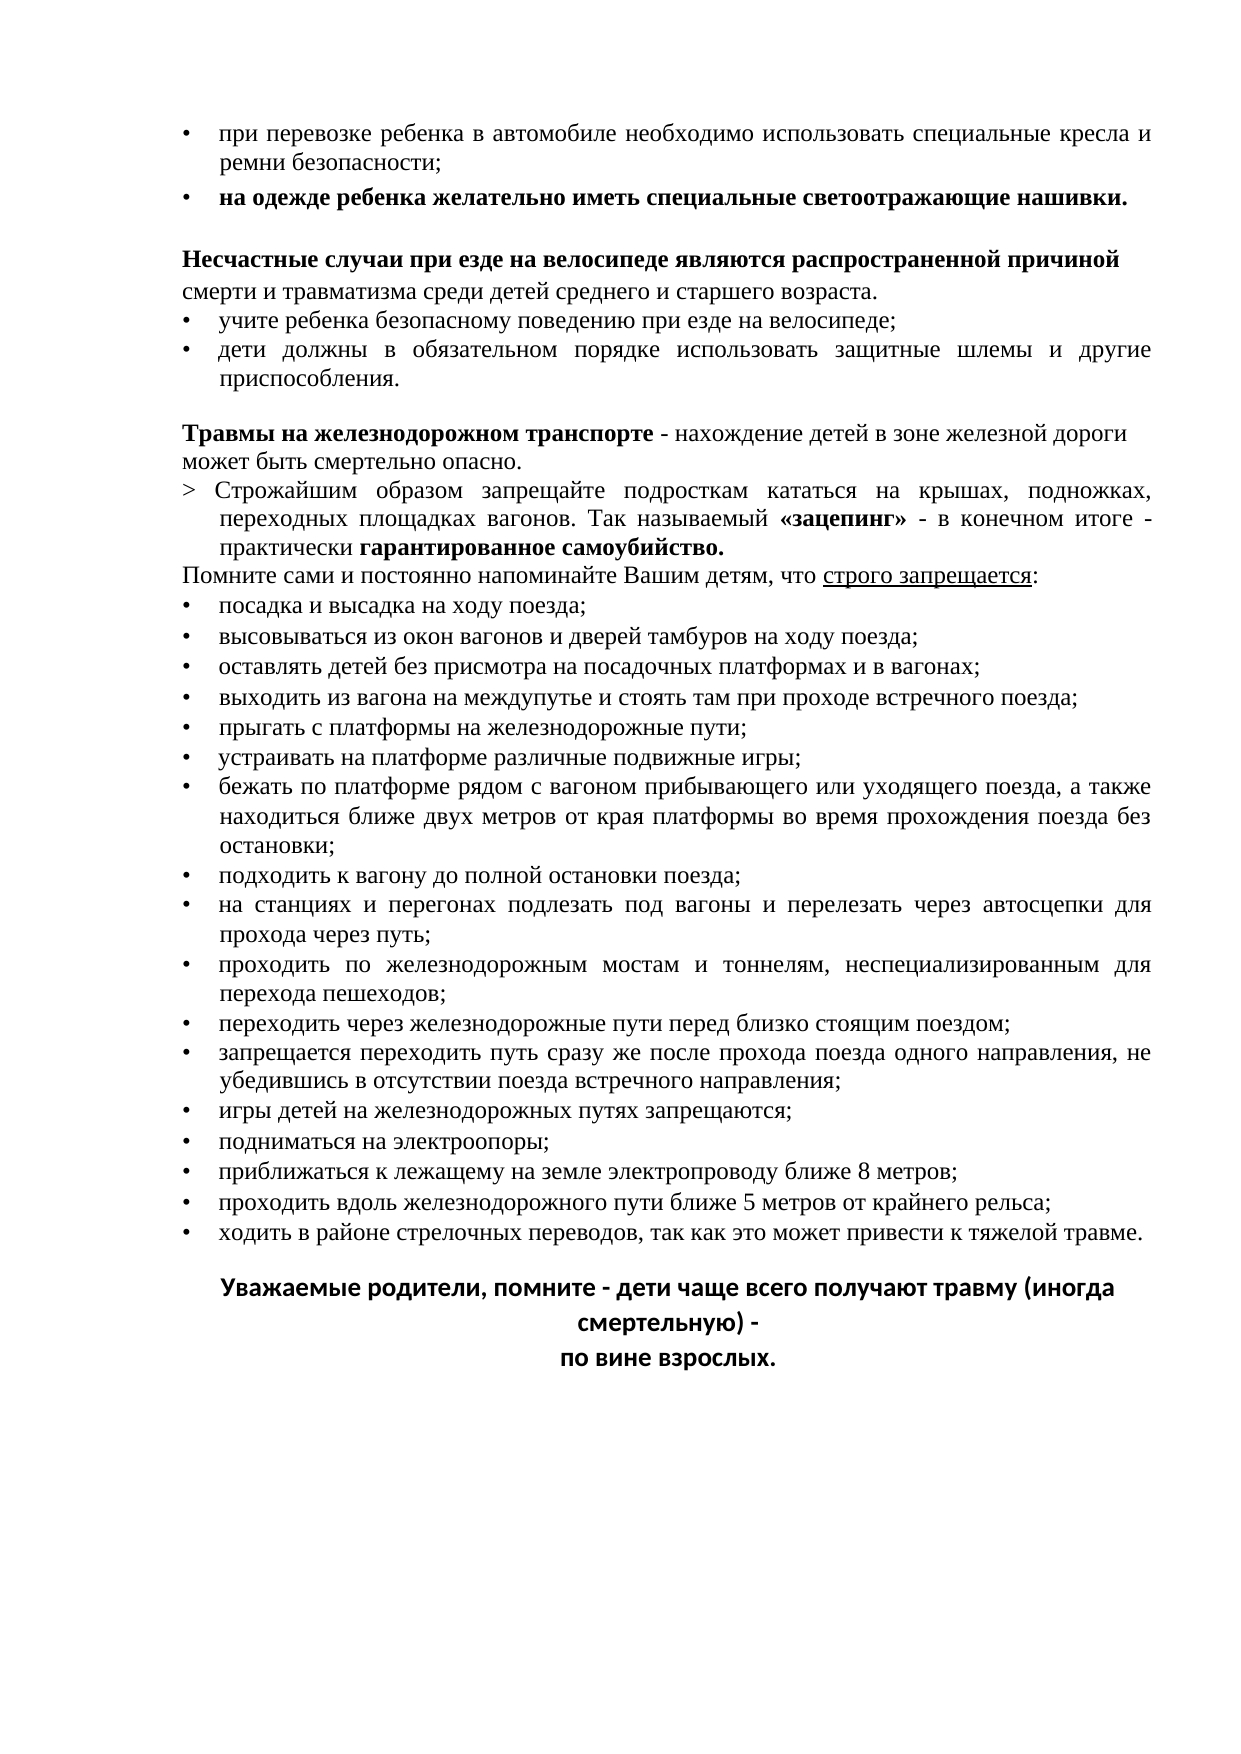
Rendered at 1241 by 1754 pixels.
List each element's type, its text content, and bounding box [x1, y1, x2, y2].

text Помните сами и постоянно напоминайте Вашим детям, что строго запрещается: [182, 561, 1156, 589]
list игры детей на железнодорожных путях запрещаются; [182, 1094, 1156, 1125]
list на одежде ребенка желательно иметь специальные светоотражающие нашивки. [182, 182, 1156, 211]
text > Строжайшим образом запрещайте подросткам кататься на крышах, подножках, переходных площадках вагонов. Так называемый «зацепинг» - в конечном итоге - практически гарантированное самоубийство. [182, 475, 1152, 561]
text Травмы на железнодорожном транспорте - нахождение детей в зоне железной дороги [182, 418, 1156, 447]
list бежать по платформе рядом с вагоном прибывающего или уходящего поезда, а также находиться ближе двух метров от края платформы во время прохождения поезда без остановки; [182, 771, 1152, 859]
text Уважаемые родители, помните - дети чаще всего получают травму (иногда смертельную) - [182, 1268, 1154, 1338]
list дети должны в обязательном порядке использовать защитные шлемы и другие приспособления. [182, 334, 1152, 392]
list приближаться к лежащему на земле электропроводу ближе 8 метров; [182, 1155, 1156, 1186]
list запрещается переходить путь сразу же после прохода поезда одного направления, не убедившись в отсутствии поезда встречного направления; [182, 1038, 1152, 1094]
list проходить вдоль железнодорожного пути ближе 5 метров от крайнего рельса; [182, 1186, 1156, 1216]
list проходить по железнодорожным мостам и тоннелям, неспециализированным для перехода пешеходов; [182, 948, 1152, 1007]
list учите ребенка безопасному поведению при езде на велосипеде; [182, 305, 1156, 334]
text смерти и травматизма среди детей среднего и старшего возраста. [182, 276, 1156, 305]
text может быть смертельно опасно. [182, 447, 1156, 475]
text по вине взрослых. [182, 1338, 1154, 1373]
list на станциях и перегонах подлезать под вагоны и перелезать через автосцепки для прохода через путь; [182, 889, 1152, 948]
list переходить через железнодорожные пути перед близко стоящим поездом; [182, 1007, 1156, 1037]
list оставлять детей без присмотра на посадочных платформах и в вагонах; [182, 650, 1156, 681]
list устраивать на платформе различные подвижные игры; [182, 741, 1156, 771]
list подниматься на электроопоры; [182, 1125, 1156, 1155]
list при перевозке ребенка в автомобиле необходимо использовать специальные кресла и ремни безопасности; [182, 118, 1152, 177]
list выходить из вагона на междупутье и стоять там при проходе встречного поезда; [182, 681, 1156, 711]
text Несчастные случаи при езде на велосипеде являются распространенной причиной [182, 244, 1156, 273]
list ходить в районе стрелочных переводов, так как это может привести к тяжелой травме. [182, 1216, 1156, 1247]
list посадка и высадка на ходу поезда; [182, 589, 1156, 620]
list подходить к вагону до полной остановки поезда; [182, 859, 1156, 889]
list высовываться из окон вагонов и дверей тамбуров на ходу поезда; [182, 620, 1156, 650]
list прыгать с платформы на железнодорожные пути; [182, 712, 1156, 741]
